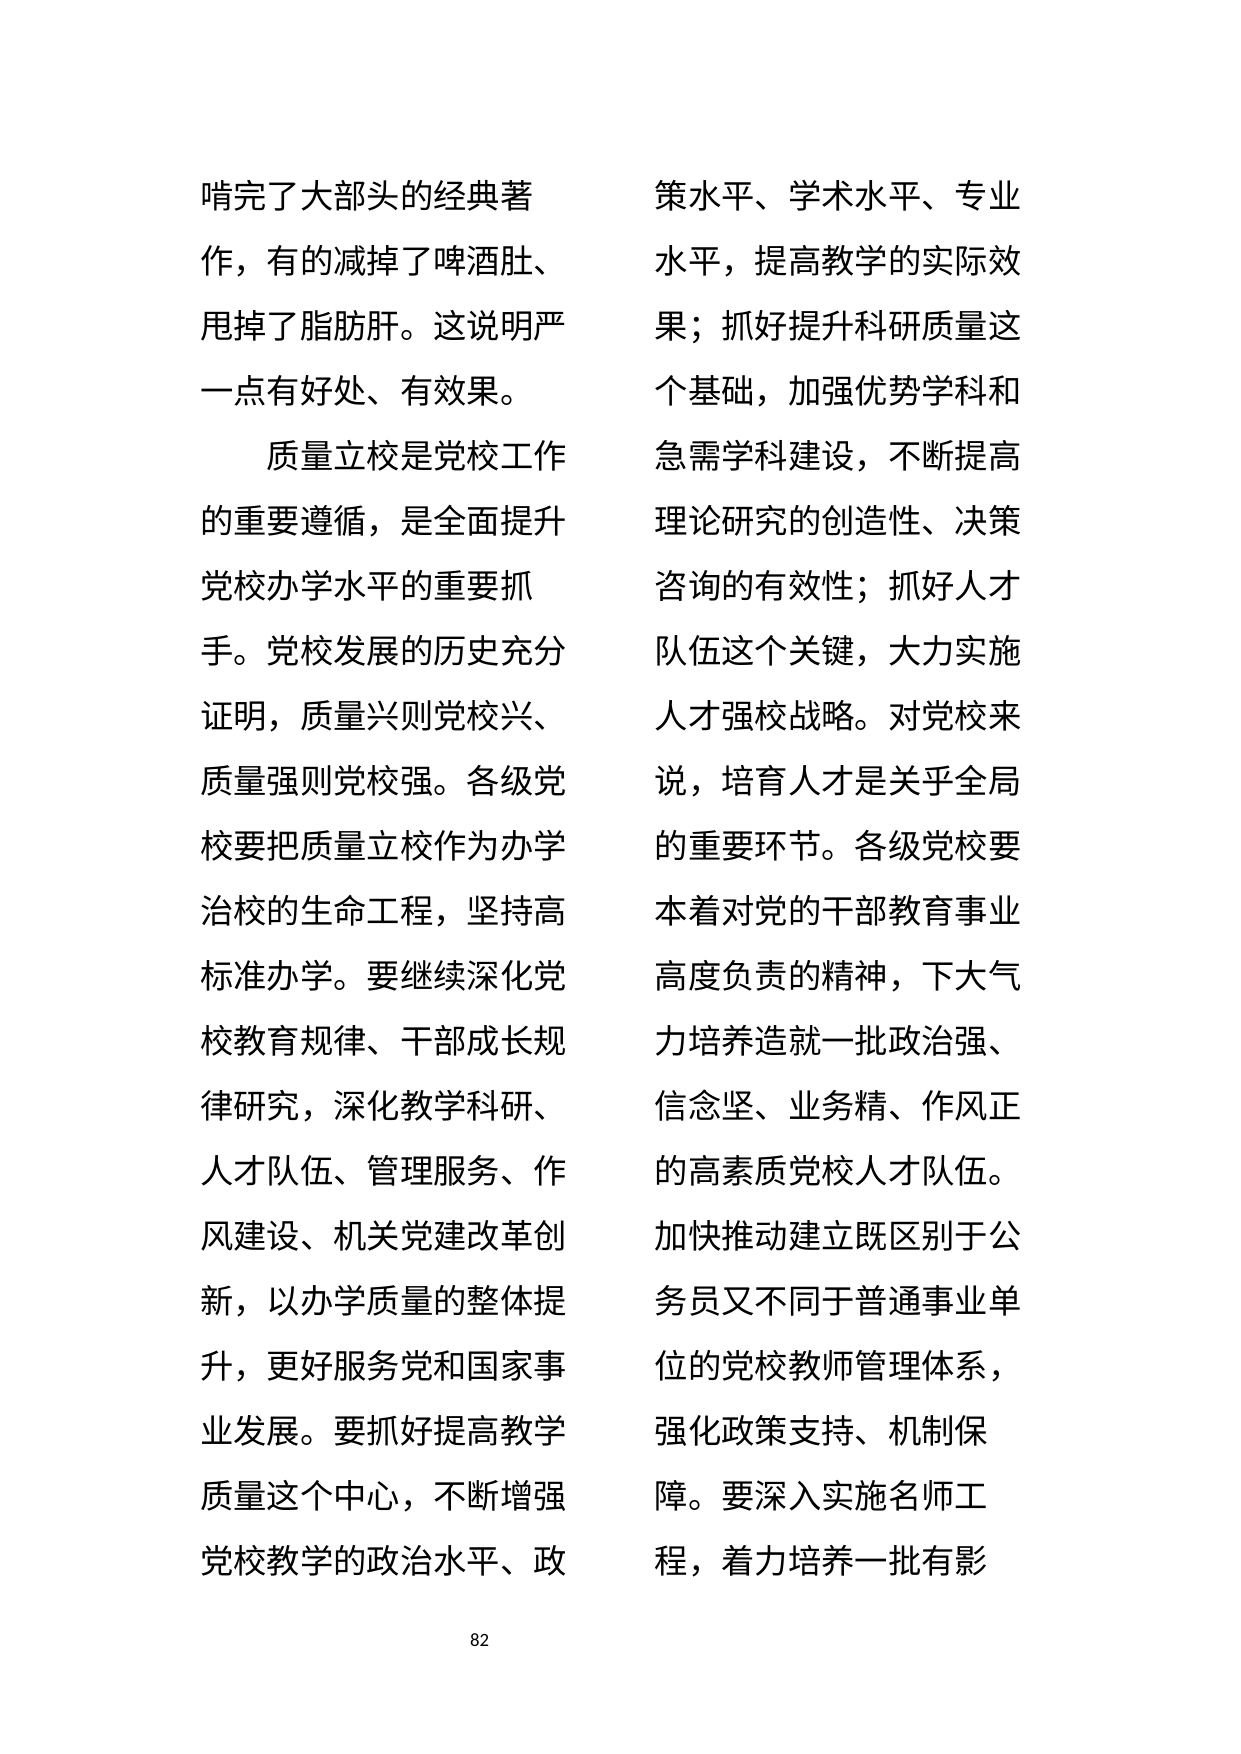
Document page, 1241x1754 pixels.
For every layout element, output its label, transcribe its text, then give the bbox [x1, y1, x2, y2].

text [200, 422, 585, 1592]
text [200, 162, 585, 422]
